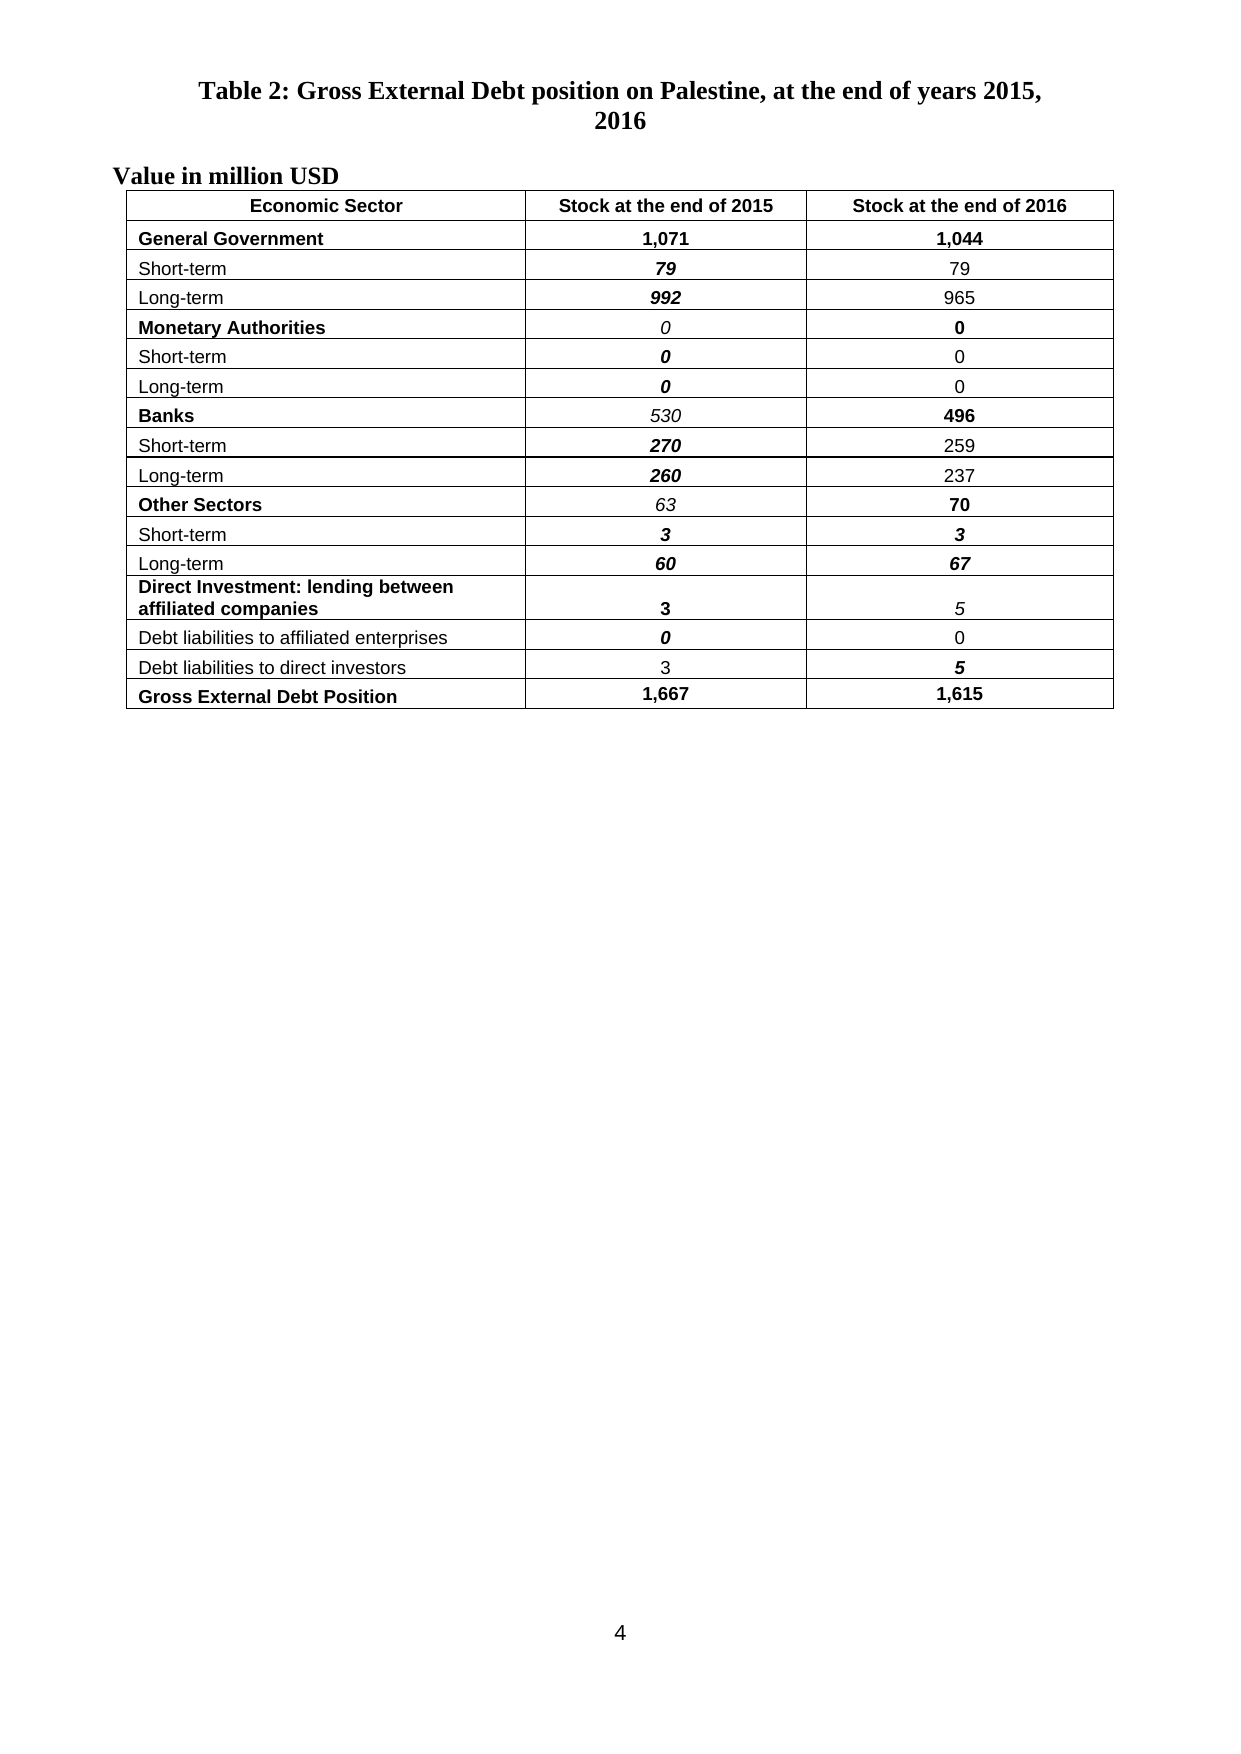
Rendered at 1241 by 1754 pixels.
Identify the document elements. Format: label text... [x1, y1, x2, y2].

table_cell Long-term [127, 280, 525, 308]
table_cell 0 [807, 620, 1113, 648]
table_cell 70 [807, 487, 1113, 516]
table_cell Direct Investment: lending between affiliated companies [127, 576, 525, 619]
table_cell 3 [526, 576, 806, 619]
table_cell 0 [807, 339, 1113, 368]
table_header Stock at the end of 2015 [526, 191, 806, 220]
table_cell 530 [526, 398, 806, 427]
table_cell 79 [526, 250, 806, 279]
table_cell 1,615 [807, 679, 1113, 708]
table_cell General Government [127, 221, 525, 249]
table_cell 0 [807, 369, 1113, 397]
table_cell 1,071 [526, 221, 806, 249]
table_cell Debt liabilities to affiliated enterprises [127, 620, 525, 648]
table_cell Gross External Debt Position [127, 679, 525, 708]
table_cell Long-term [127, 369, 525, 397]
table_cell 965 [807, 280, 1113, 308]
table_cell 79 [807, 250, 1113, 279]
table_cell 63 [526, 487, 806, 516]
table_cell Short-term [127, 428, 525, 456]
table_cell 496 [807, 398, 1113, 427]
text 2016 [75, 105, 1165, 135]
table_cell 259 [807, 428, 1113, 456]
table_cell 992 [526, 280, 806, 308]
table_header Stock at the end of 2016 [807, 191, 1113, 220]
table_cell 260 [526, 458, 806, 486]
table_cell 5 [807, 576, 1113, 619]
text Value in million USD [45, 161, 752, 190]
table_cell 237 [807, 458, 1113, 486]
table_cell 0 [526, 369, 806, 397]
text Table 2: Gross External Debt position on Palestine, at the end of years 2015, [75, 75, 1165, 105]
table_cell 1,044 [807, 221, 1113, 249]
table_cell Monetary Authorities [127, 310, 525, 338]
table_cell Long-term [127, 546, 525, 575]
table_cell 5 [807, 650, 1113, 678]
table_cell 0 [526, 339, 806, 368]
table_cell 3 [526, 517, 806, 545]
table_cell 0 [807, 310, 1113, 338]
table_cell 1,667 [526, 679, 806, 708]
table_cell Short-term [127, 517, 525, 545]
table_cell Short-term [127, 250, 525, 279]
table_cell Debt liabilities to direct investors [127, 650, 525, 678]
table_cell Long-term [127, 458, 525, 486]
table_cell Short-term [127, 339, 525, 368]
table_cell 3 [807, 517, 1113, 545]
table_cell 60 [526, 546, 806, 575]
table_cell Other Sectors [127, 487, 525, 516]
table_cell 3 [526, 650, 806, 678]
table_cell Banks [127, 398, 525, 427]
table_cell 67 [807, 546, 1113, 575]
table_cell 0 [526, 310, 806, 338]
table_header Economic Sector [127, 191, 525, 220]
table_cell 270 [526, 428, 806, 456]
table_cell 0 [526, 620, 806, 648]
